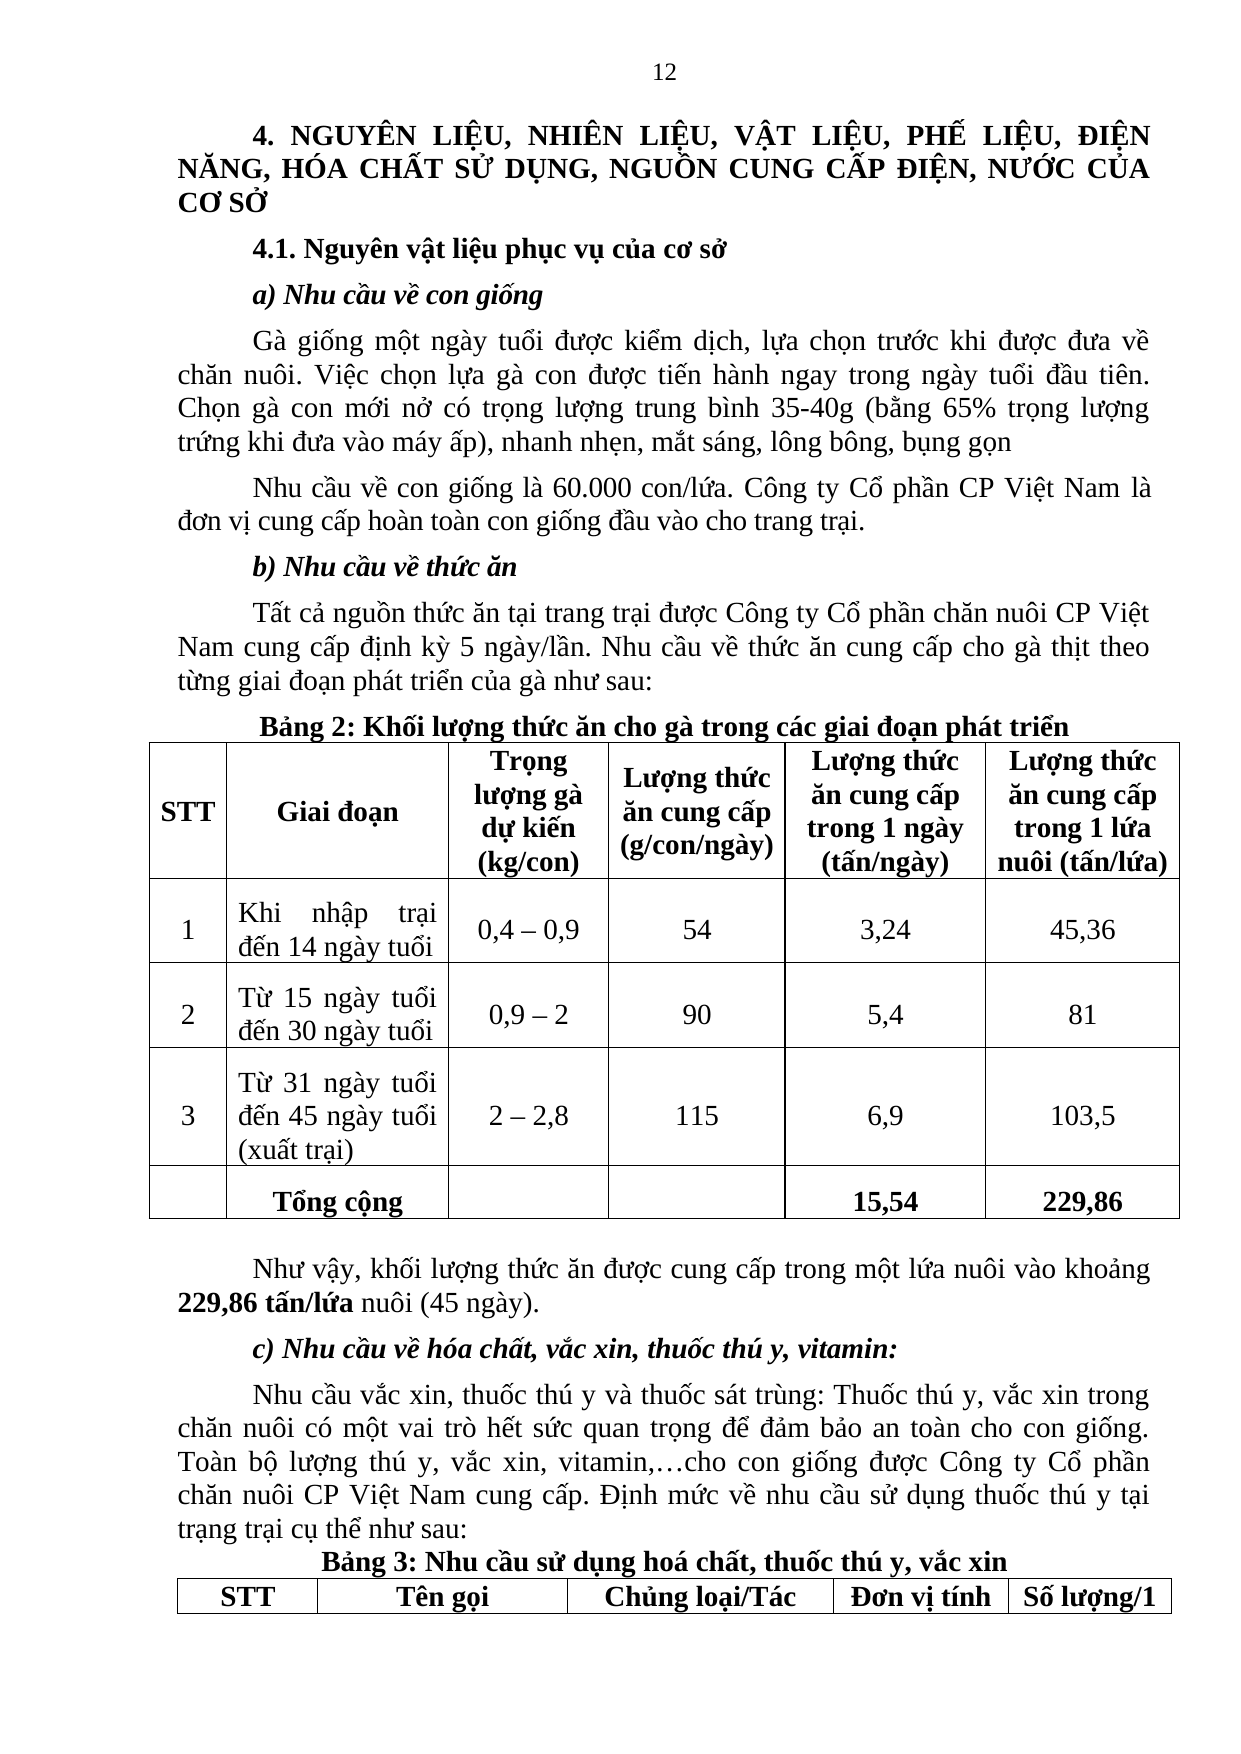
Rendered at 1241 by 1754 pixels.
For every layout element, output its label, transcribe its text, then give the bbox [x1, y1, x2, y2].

table_cell 3,24 [786, 879, 985, 962]
table_cell Tổng cộng [227, 1166, 448, 1218]
table_cell 90 [609, 963, 784, 1047]
table_cell 103,5 [986, 1048, 1179, 1165]
table_cell 54 [609, 879, 784, 962]
table_cell 5,4 [786, 963, 985, 1047]
table_cell 2 [150, 963, 226, 1047]
text c) Nhu cầu về hóa chất, vắc xin, thuốc thú y, vitamin: [177, 1331, 1152, 1364]
table_header Chủng loại/Tác dụng [568, 1579, 833, 1613]
table_cell 15,54 [786, 1166, 985, 1218]
table_header Đơn vị tính [834, 1579, 1008, 1613]
table_cell 2 – 2,8 [449, 1048, 608, 1165]
text Gà giống một ngày tuổi được kiểm dịch, lựa chọn trước khi được đưa về chăn nuôi. Việc chọn lựa gà con được tiến hành ngay trong ngày tuổi đầu tiên. Chọn gà con mới nở có trọng lượng trung bình 35-40g (bằng 65% trọng lượng trứng khi đưa vào máy ấp), nhanh nhẹn, mắt sáng, lông bông, bụng gọn [177, 323, 1152, 457]
table_cell 45,36 [986, 879, 1179, 962]
list Như vậy, khối lượng thức ăn được cung cấp trong một lứa nuôi vào khoảng 229,86 tấn/lứa nuôi (45 ngày). [177, 1251, 1152, 1318]
table_header Lượng thức ăn cung cấp (g/con/ngày) [609, 743, 784, 877]
table_header STT [150, 743, 226, 877]
table_cell 115 [609, 1048, 784, 1165]
table_header STT [178, 1579, 317, 1613]
text Bảng 3: Nhu cầu sử dụng hoá chất, thuốc thú y, vắc xin [177, 1544, 1152, 1578]
table_cell Từ 31 ngày tuổi đến 45 ngày tuổi (xuất trại) [227, 1048, 448, 1165]
table_header Lượng thức ăn cung cấp trong 1 lứa nuôi (tấn/lứa) [986, 743, 1179, 877]
table_header Lượng thức ăn cung cấp trong 1 ngày (tấn/ngày) [786, 743, 985, 877]
table_cell 0,9 – 2 [449, 963, 608, 1047]
text Bảng 2: Khối lượng thức ăn cho gà trong các giai đoạn phát triển [177, 709, 1152, 742]
table_cell 0,4 – 0,9 [449, 879, 608, 962]
table_cell 229,86 [986, 1166, 1179, 1218]
text Nhu cầu về con giống là 60.000 con/lứa. Công ty Cổ phần CP Việt Nam là đơn vị cung cấp hoàn toàn con giống đầu vào cho trang trại. [177, 470, 1152, 537]
table_header Giai đoạn [227, 743, 448, 877]
text 4. NGUYÊN LIỆU, NHIÊN LIỆU, VẬT LIỆU, PHẾ LIỆU, ĐIỆN NĂNG, HÓA CHẤT SỬ DỤNG, NGUỒN CUNG CẤP ĐIỆN, NƯỚC CỦA CƠ SỞ [177, 118, 1152, 219]
table_cell 3 [150, 1048, 226, 1165]
table_cell Từ 15 ngày tuổi đến 30 ngày tuổi [227, 963, 448, 1047]
table_header Tên gọi [318, 1579, 567, 1613]
table_cell 1 [150, 879, 226, 962]
text Nhu cầu vắc xin, thuốc thú y và thuốc sát trùng: Thuốc thú y, vắc xin trong chăn nuôi có một vai trò hết sức quan trọng để đảm bảo an toàn cho con giống. Toàn bộ lượng thú y, vắc xin, vitamin,…cho con giống được Công ty Cổ phần chăn nuôi CP Việt Nam cung cấp. Định mức về nhu cầu sử dụng thuốc thú y tại trạng trại cụ thể như sau: [177, 1377, 1152, 1544]
text b) Nhu cầu về thức ăn [177, 549, 1152, 583]
table_cell [150, 1166, 226, 1218]
table_cell [449, 1166, 608, 1218]
table_cell Khi nhập trại đến 14 ngày tuổi [227, 879, 448, 962]
table_cell 81 [986, 963, 1179, 1047]
text 4.1. Nguyên vật liệu phục vụ của cơ sở [177, 231, 1152, 265]
table_cell 6,9 [786, 1048, 985, 1165]
table_header Số lượng/1 lứa nuôi [1009, 1579, 1171, 1613]
list Tất cả nguồn thức ăn tại trang trại được Công ty Cổ phần chăn nuôi CP Việt Nam cung cấp định kỳ 5 ngày/lần. Nhu cầu về thức ăn cung cấp cho gà thịt theo từng giai đoạn phát triển của gà như sau: [177, 596, 1152, 696]
table_header Trọng lượng gà dự kiến (kg/con) [449, 743, 608, 877]
table_cell [609, 1166, 784, 1218]
text a) Nhu cầu về con giống [177, 277, 1152, 311]
